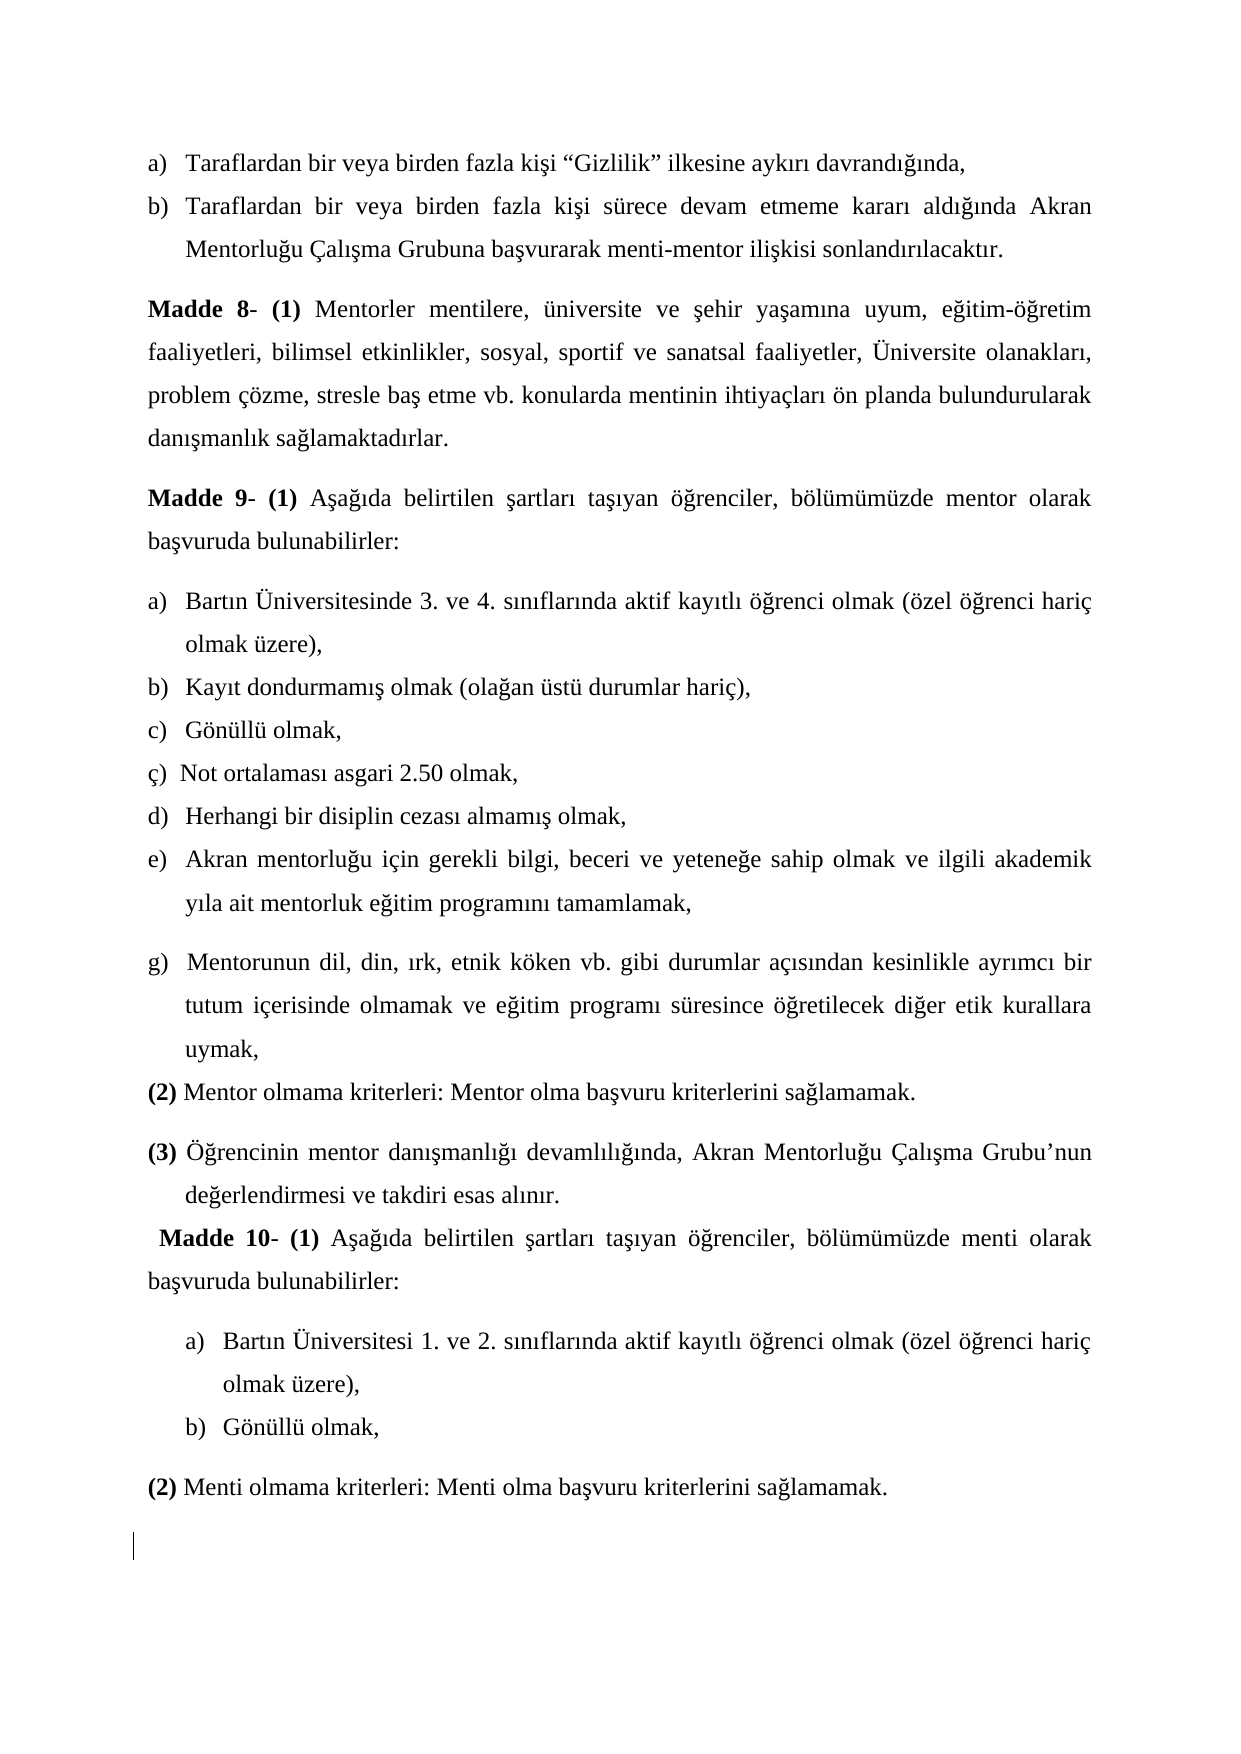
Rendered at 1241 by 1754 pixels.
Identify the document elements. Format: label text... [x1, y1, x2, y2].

text (3) Öğrencinin mentor danışmanlığı devamlılığında, Akran Mentorluğu Çalışma Grubu’nun değerlendirmesi ve takdiri esas alınır. [148, 1137, 1093, 1208]
text ç) Not ortalaması asgari 2.50 olmak, [148, 758, 1093, 787]
list Gönüllü olmak, [148, 715, 1093, 744]
text (2) Menti olmama kriterleri: Menti olma başvuru kriterlerini sağlamamak. [148, 1472, 1093, 1501]
list Bartın Üniversitesinde 3. ve 4. sınıflarında aktif kayıtlı öğrenci olmak (özel öğrenci hariç olmak üzere), [148, 586, 1093, 658]
text Madde 10- (1) Aşağıda belirtilen şartları taşıyan öğrenciler, bölümümüzde menti olarak başvuruda bulunabilirler: [148, 1223, 1093, 1295]
text g) Mentorunun dil, din, ırk, etnik köken vb. gibi durumlar açısından kesinlikle ayrımcı bir tutum içerisinde olmamak ve eğitim programı süresince öğretilecek diğer etik kurallara uymak, [148, 947, 1093, 1062]
list Herhangi bir disiplin cezası almamış olmak, [148, 801, 1093, 830]
list Bartın Üniversitesi 1. ve 2. sınıflarında aktif kayıtlı öğrenci olmak (özel öğrenci hariç olmak üzere), [185, 1326, 1093, 1398]
list Gönüllü olmak, [185, 1412, 1093, 1441]
text Madde 8- (1) Mentorler mentilere, üniversite ve şehir yaşamına uyum, eğitim-öğretim faaliyetleri, bilimsel etkinlikler, sosyal, sportif ve sanatsal faaliyetler, Üniversite olanakları, problem çözme, stresle baş etme vb. konularda mentinin ihtiyaçları ön planda bulundurularak danışmanlık sağlamaktadırlar. [148, 294, 1093, 452]
list Kayıt dondurmamış olmak (olağan üstü durumlar hariç), [148, 672, 1093, 701]
text Madde 9- (1) Aşağıda belirtilen şartları taşıyan öğrenciler, bölümümüzde mentor olarak başvuruda bulunabilirler: [148, 483, 1093, 555]
text (2) Mentor olmama kriterleri: Mentor olma başvuru kriterlerini sağlamamak. [148, 1077, 1093, 1106]
list Akran mentorluğu için gerekli bilgi, beceri ve yeteneğe sahip olmak ve ilgili akademik yıla ait mentorluk eğitim programını tamamlamak, [148, 844, 1093, 916]
list Taraflardan bir veya birden fazla kişi sürece devam etmeme kararı aldığında Akran Mentorluğu Çalışma Grubuna başvurarak menti-mentor ilişkisi sonlandırılacaktır. [148, 191, 1093, 263]
list Taraflardan bir veya birden fazla kişi “Gizlilik” ilkesine aykırı davrandığında, [148, 148, 1093, 176]
